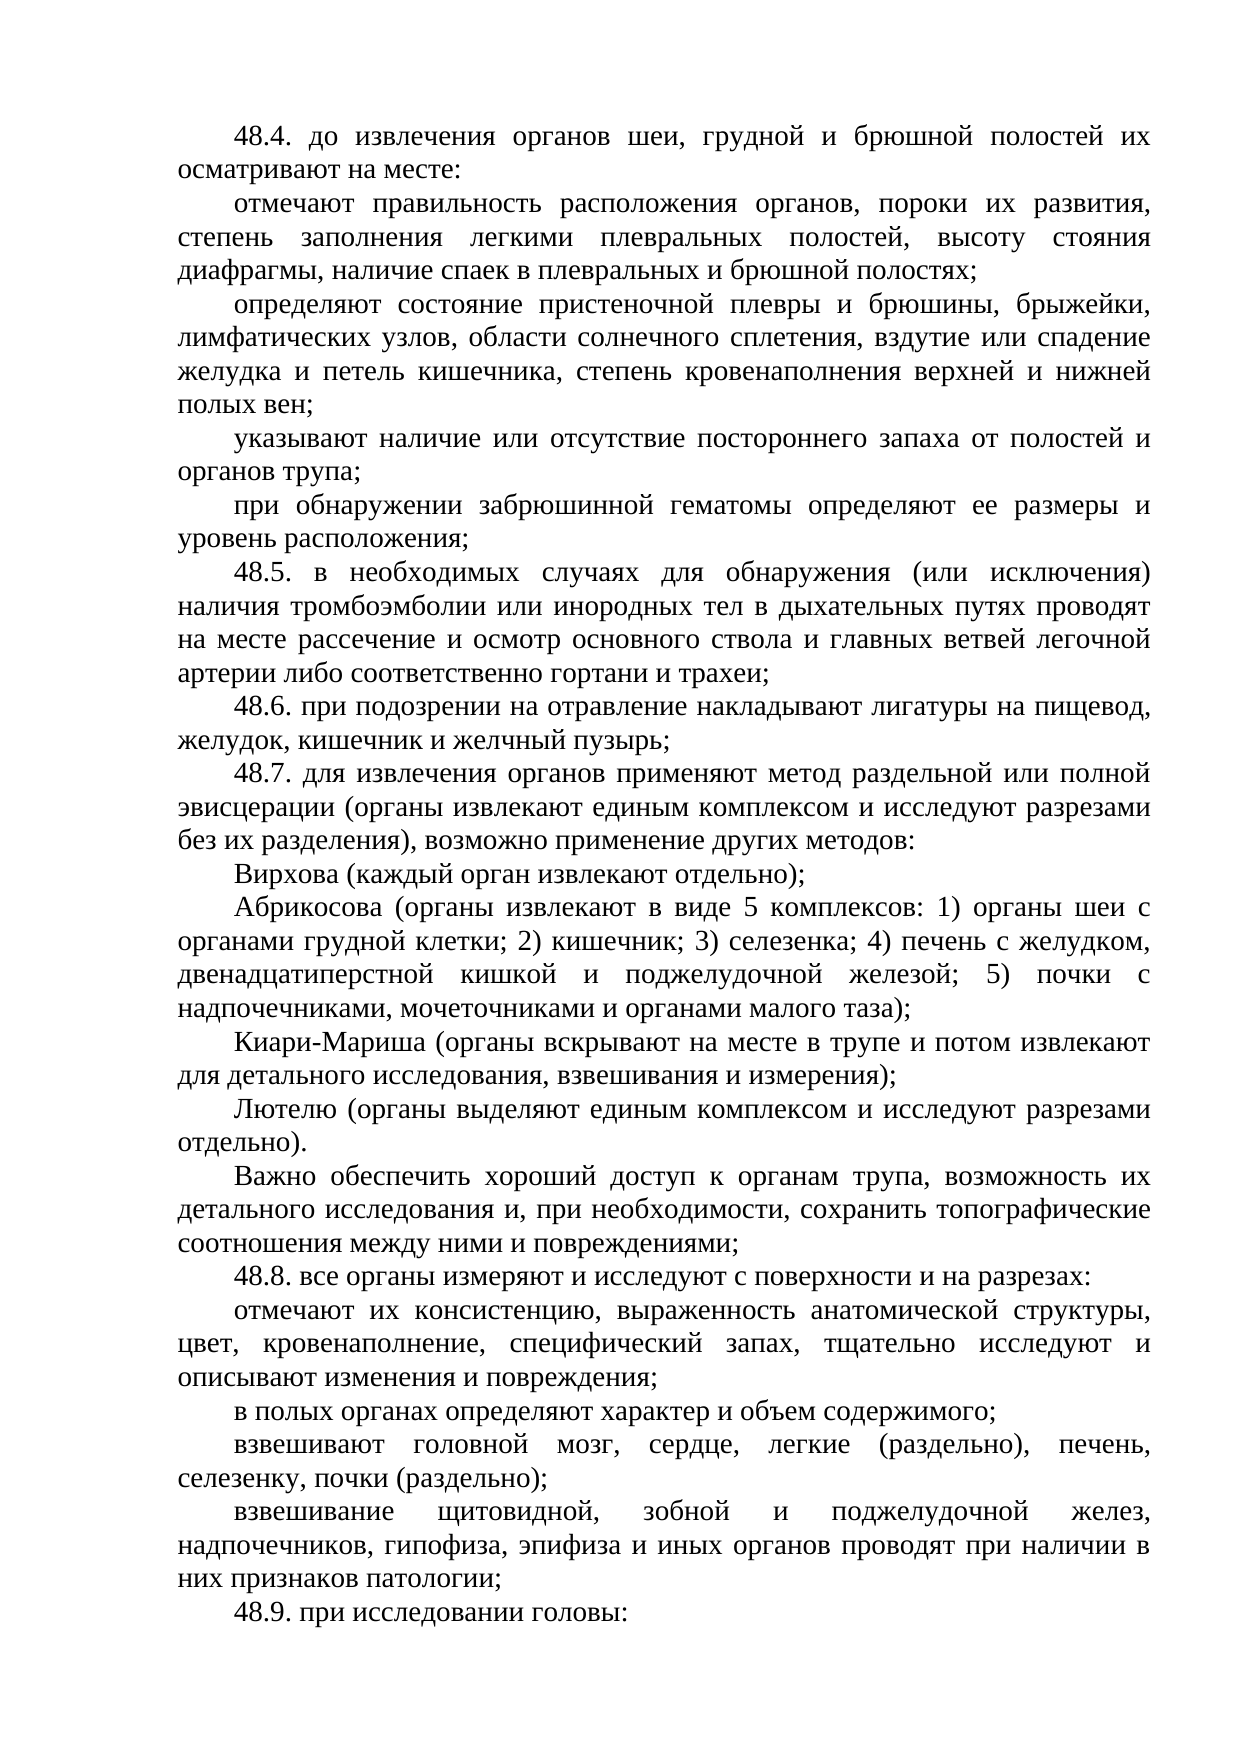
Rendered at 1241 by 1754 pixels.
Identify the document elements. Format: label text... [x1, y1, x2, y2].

text 48.8. все органы измеряют и исследуют с поверхности и на разрезах: [177, 1258, 1152, 1292]
text взвешивают головной мозг, сердце, легкие (раздельно), печень, селезенку, почки (раздельно); [177, 1426, 1152, 1493]
text в полых органах определяют характер и объем содержимого; [177, 1393, 1152, 1426]
text Киари-Мариша (органы вскрывают на месте в трупе и потом извлекают для детального исследования, взвешивания и измерения); [177, 1024, 1152, 1091]
text указывают наличие или отсутствие постороннего запаха от полостей и органов трупа; [177, 420, 1152, 487]
text Лютелю (органы выделяют единым комплексом и исследуют разрезами отдельно). [177, 1091, 1152, 1158]
text отмечают правильность расположения органов, пороки их развития, степень заполнения легкими плевральных полостей, высоту стояния диафрагмы, наличие спаек в плевральных и брюшной полостях; [177, 185, 1152, 286]
text 48.9. при исследовании головы: [177, 1594, 1152, 1627]
text 48.4. до извлечения органов шеи, грудной и брюшной полостей их осматривают на месте: [177, 118, 1152, 185]
text 48.7. для извлечения органов применяют метод раздельной или полной эвисцерации (органы извлекают единым комплексом и исследуют разрезами без их разделения), возможно применение других методов: [177, 755, 1152, 856]
text 48.6. при подозрении на отравление накладывают лигатуры на пищевод, желудок, кишечник и желчный пузырь; [177, 688, 1152, 755]
text 48.5. в необходимых случаях для обнаружения (или исключения) наличия тромбоэмболии или инородных тел в дыхательных путях проводят на месте рассечение и осмотр основного ствола и главных ветвей легочной артерии либо соответственно гортани и трахеи; [177, 554, 1152, 688]
text определяют состояние пристеночной плевры и брюшины, брыжейки, лимфатических узлов, области солнечного сплетения, вздутие или спадение желудка и петель кишечника, степень кровенаполнения верхней и нижней полых вен; [177, 286, 1152, 420]
text отмечают их консистенцию, выраженность анатомической структуры, цвет, кровенаполнение, специфический запах, тщательно исследуют и описывают изменения и повреждения; [177, 1292, 1152, 1393]
text при обнаружении забрюшинной гематомы определяют ее размеры и уровень расположения; [177, 487, 1152, 554]
text Абрикосова (органы извлекают в виде 5 комплексов: 1) органы шеи с органами грудной клетки; 2) кишечник; 3) селезенка; 4) печень с желудком, двенадцатиперстной кишкой и поджелудочной железой; 5) почки с надпочечниками, мочеточниками и органами малого таза); [177, 889, 1152, 1024]
text Важно обеспечить хороший доступ к органам трупа, возможность их детального исследования и, при необходимости, сохранить топографические соотношения между ними и повреждениями; [177, 1158, 1152, 1258]
text взвешивание щитовидной, зобной и поджелудочной желез, надпочечников, гипофиза, эпифиза и иных органов проводят при наличии в них признаков патологии; [177, 1493, 1152, 1594]
text Вирхова (каждый орган извлекают отдельно); [177, 856, 1152, 889]
